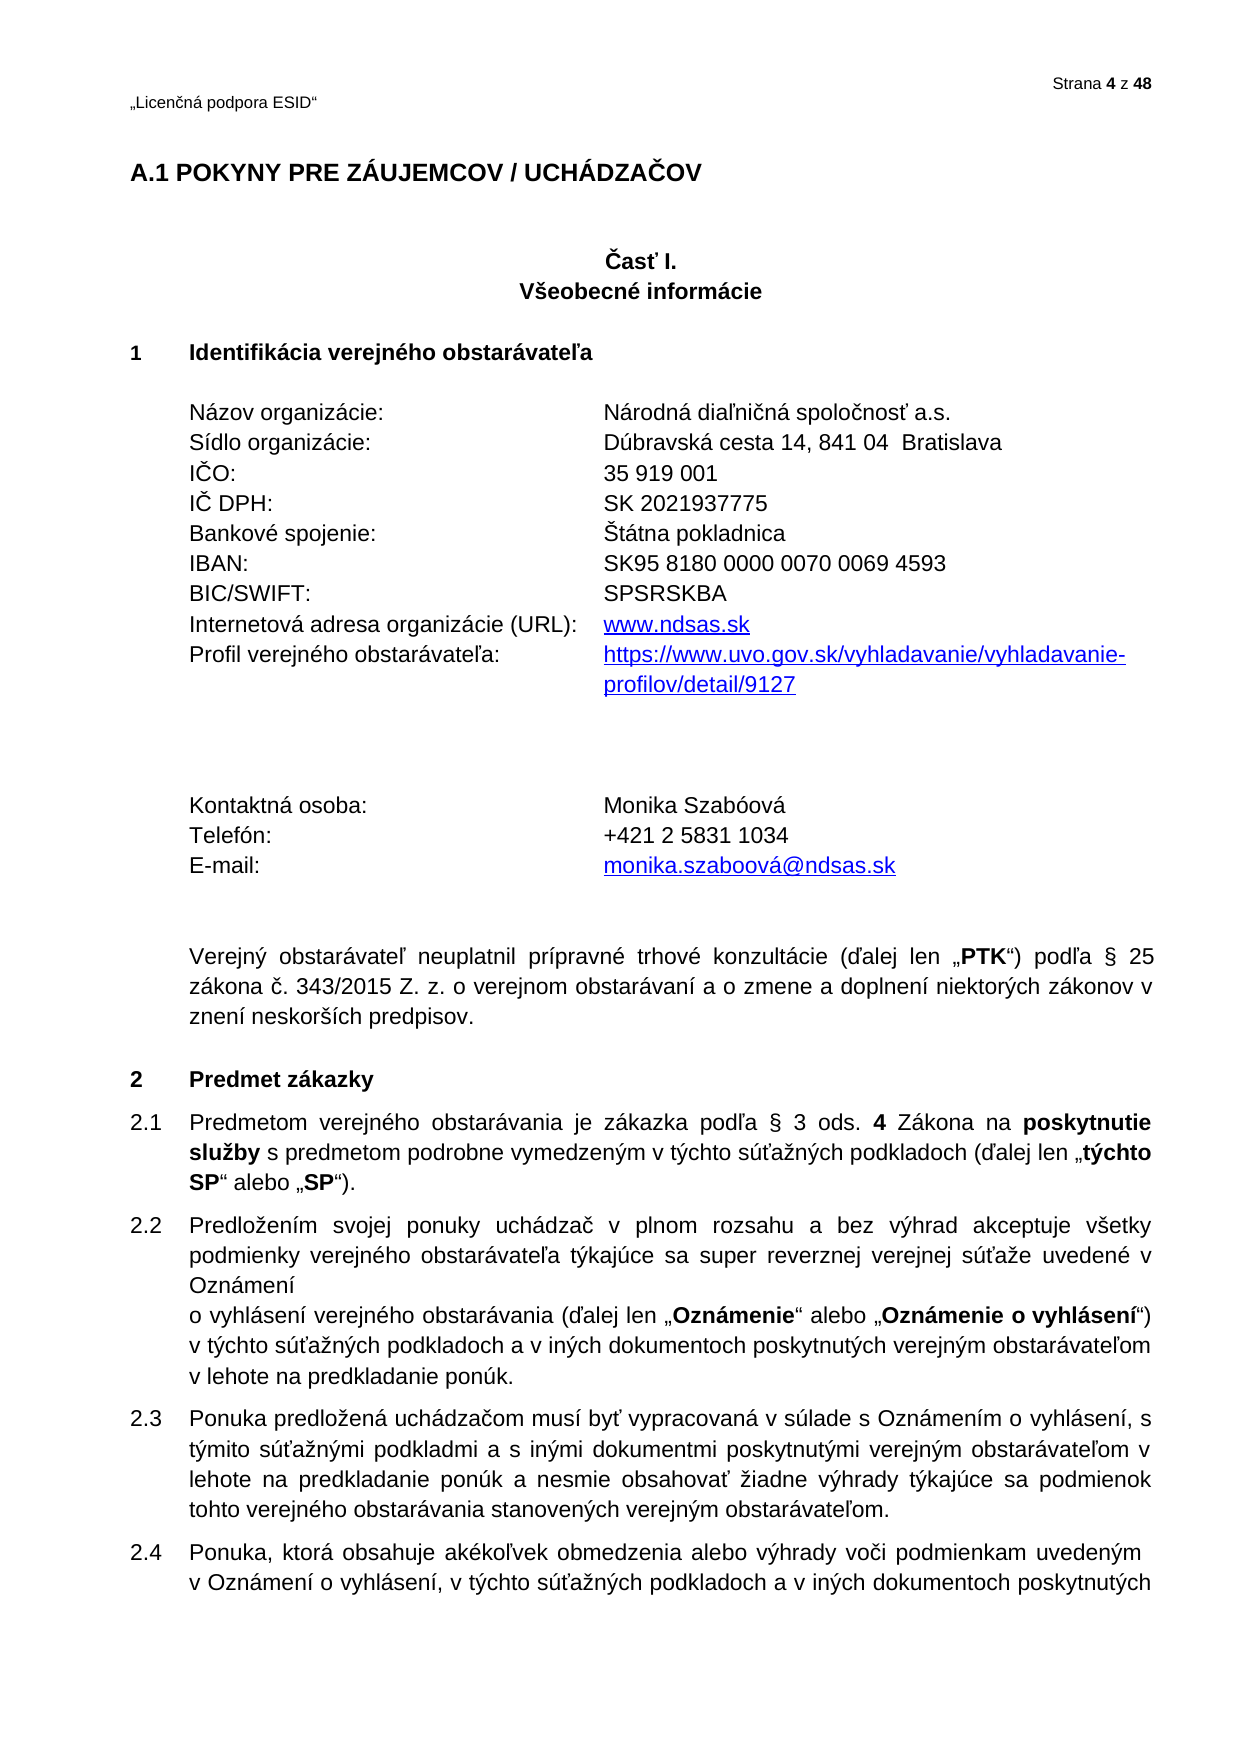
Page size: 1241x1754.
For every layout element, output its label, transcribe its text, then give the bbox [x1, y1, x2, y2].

text Sídlo organizácie: Dúbravská cesta 14, 841 04 Bratislava [189, 429, 1154, 456]
list Predmetom verejného obstarávania je zákazka podľa § 3 ods. 4 Zákona na poskytnutie služby s predmetom podrobne vymedzeným v týchto súťažných podkladoch (ďalej len „týchto SP“ alebo „SP“). [130, 1108, 1152, 1195]
text IBAN: SK95 8180 0000 0070 0069 4593 [189, 550, 1152, 577]
subtitle Časť I. [130, 248, 1152, 274]
text E-mail: monika.szaboová@ndsas.sk [189, 852, 1154, 879]
text Profil verejného obstarávateľa: https://www.uvo.gov.sk/vyhladavanie/vyhladavanie-profilov/detail/9127 [189, 641, 1154, 697]
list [130, 1539, 1152, 1595]
subtitle Všeobecné informácie [130, 278, 1152, 305]
text BIC/SWIFT: SPSRSKBA [189, 580, 1152, 607]
subtitle Predmet zákazky [130, 1066, 1152, 1092]
text IČO: 35 919 001 [189, 459, 1154, 486]
text Názov organizácie: Národná diaľničná spoločnosť a.s. [189, 399, 1154, 426]
subtitle A.1 POKYNY PRE ZÁUJEMCOV / UCHÁDZAČOV [130, 158, 1152, 187]
text IČ DPH: SK 2021937775 [189, 490, 1154, 516]
list Predložením svojej ponuky uchádzač v plnom rozsahu a bez výhrad akceptuje všetky podmienky verejného obstarávateľa týkajúce sa super reverznej verejnej súťaže uvedené v Oznámení o vyhlásení verejného obstarávania (ďalej len „Oznámenie“ alebo „Oznámenie o vyhlásení“) v týchto súťažných podkladoch a v iných dokumentoch poskytnutých verejným obstarávateľom v lehote na predkladanie ponúk. [130, 1212, 1152, 1389]
list Ponuka predložená uchádzačom musí byť vypracovaná v súlade s Oznámením o vyhlásení, s týmito súťažnými podkladmi a s inými dokumentmi poskytnutými verejným obstarávateľom v lehote na predkladanie ponúk a nesmie obsahovať žiadne výhrady týkajúce sa podmienok tohto verejného obstarávania stanovených verejným obstarávateľom. [130, 1405, 1152, 1522]
text Telefón: +421 2 5831 1034 [189, 822, 1154, 848]
text Verejný obstarávateľ neuplatnil prípravné trhové konzultácie (ďalej len „PTK“) podľa § 25 zákona č. 343/2015 Z. z. o verejnom obstarávaní a o zmene a doplnení niektorých zákonov v znení neskorších predpisov. [189, 943, 1154, 1030]
subtitle Identifikácia verejného obstarávateľa [130, 339, 1152, 365]
text Internetová adresa organizácie (URL): www.ndsas.sk [189, 611, 1154, 637]
text Kontaktná osoba: Monika Szabóová [189, 792, 1154, 818]
text Bankové spojenie: Štátna pokladnica [189, 520, 1152, 546]
